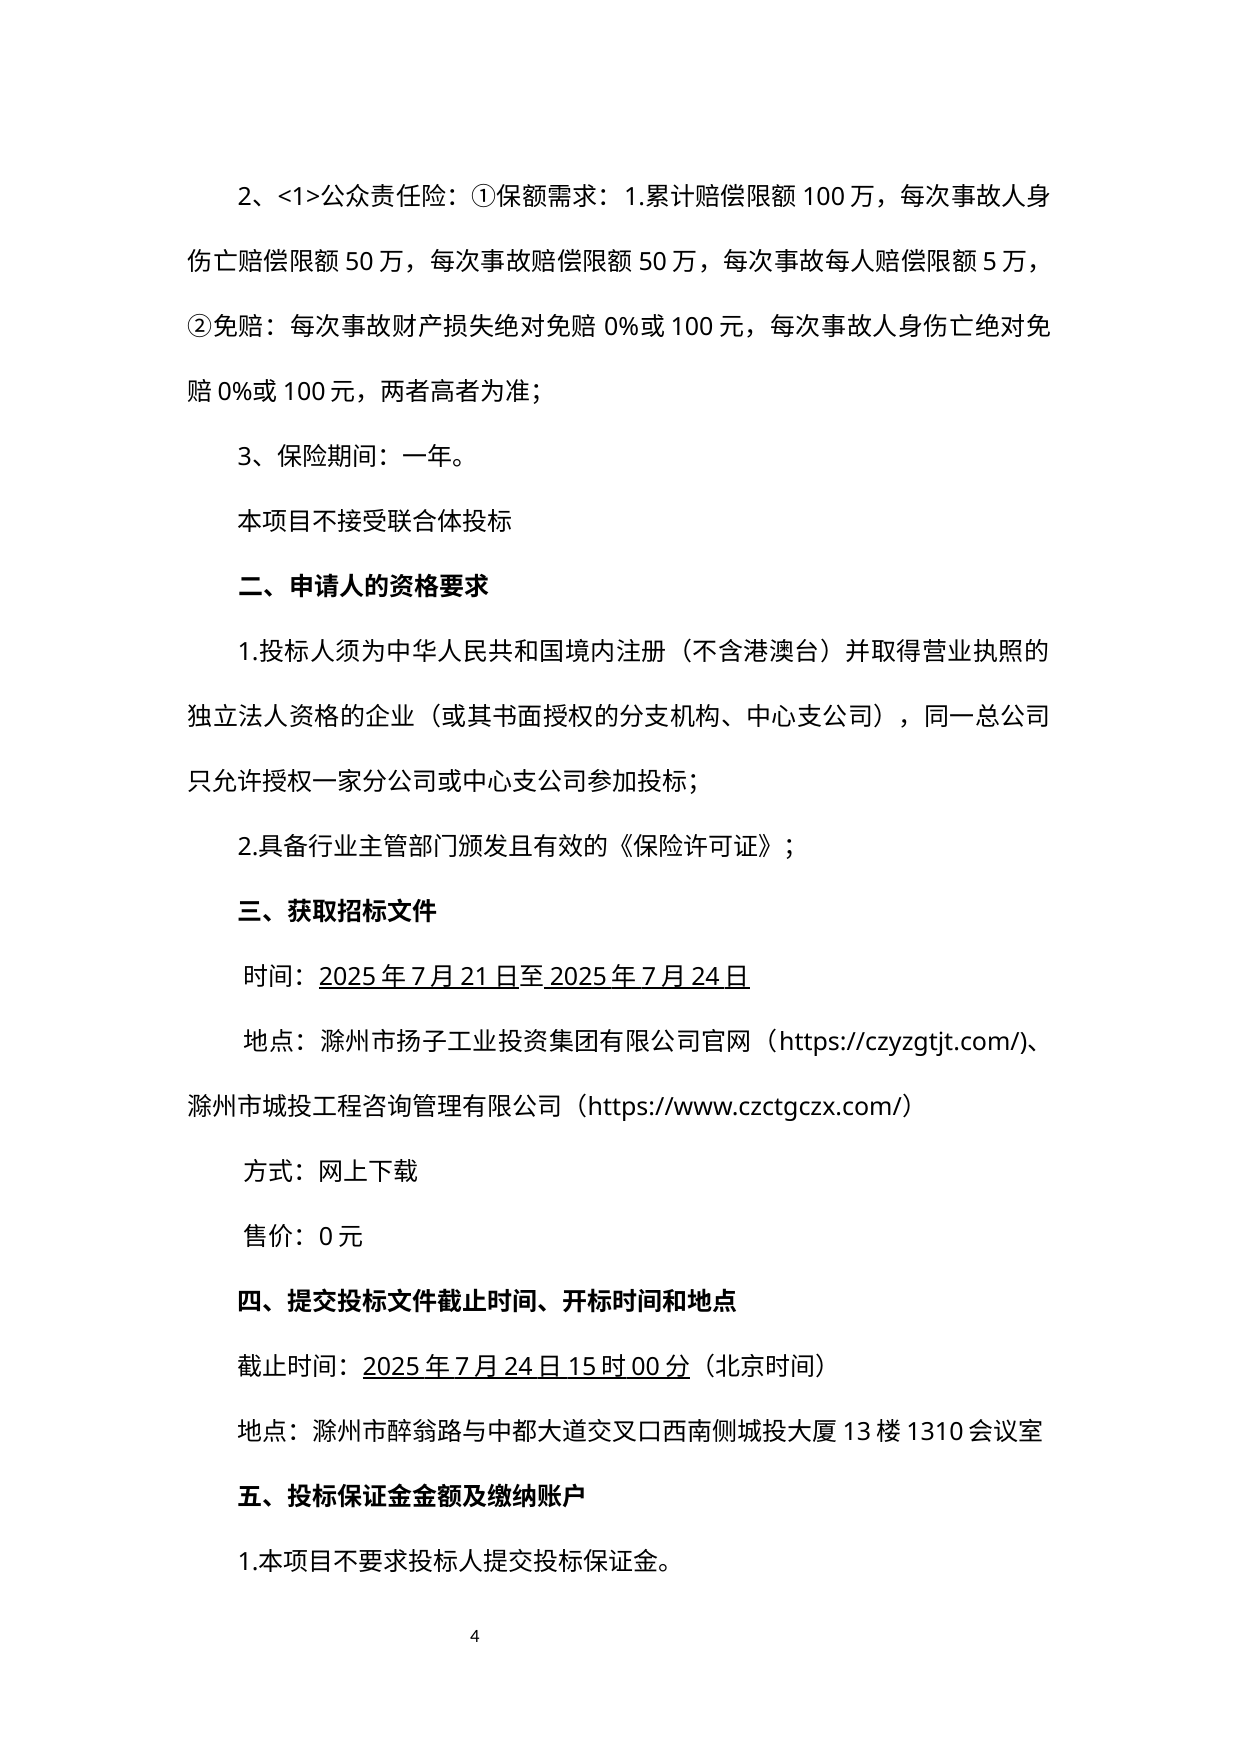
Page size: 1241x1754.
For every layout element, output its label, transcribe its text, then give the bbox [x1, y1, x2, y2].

text 1.投标人须为中华人民共和国境内注册（不含港澳台）并取得营业执照的独立法人资格的企业（或其书面授权的分支机构、中心支公司），同一总公司只允许授权一家分公司或中心支公司参加投标； [187, 617, 1053, 812]
text 二、申请人的资格要求 [187, 552, 1053, 617]
text 地点：滁州市醉翁路与中都大道交叉口西南侧城投大厦13楼1310会议室 [187, 1397, 1053, 1462]
text 时间：2025年7月21日至 2025年7月24日 [187, 942, 1053, 1007]
text 截止时间：2025年7月24日15时00分（北京时间） [187, 1332, 1053, 1397]
text 三、获取招标文件 [187, 877, 1053, 942]
text 售价：0元 [187, 1202, 1053, 1267]
text 本项目不接受联合体投标 [187, 487, 1053, 552]
text 四、提交投标文件截止时间、开标时间和地点 [187, 1267, 1053, 1332]
text 2、<1>公众责任险：①保额需求：1.累计赔偿限额100万，每次事故人身伤亡赔偿限额50万，每次事故赔偿限额50万，每次事故每人赔偿限额5万，②免赔：每次事故财产损失绝对免赔0%或100元，每次事故人身伤亡绝对免赔0%或100元，两者高者为准； [187, 162, 1053, 422]
text 1.本项目不要求投标人提交投标保证金。 [187, 1527, 1053, 1592]
text 方式：网上下载 [187, 1137, 1053, 1202]
text 3、保险期间：一年。 [187, 422, 1053, 487]
text 2.具备行业主管部门颁发且有效的《保险许可证》； [187, 812, 1053, 877]
text 五、投标保证金金额及缴纳账户 [187, 1462, 1053, 1527]
text 地点：滁州市扬子工业投资集团有限公司官网（https://czyzgtjt.com/)、滁州市城投工程咨询管理有限公司（https://www.czctgczx.com/） [187, 1007, 1053, 1137]
